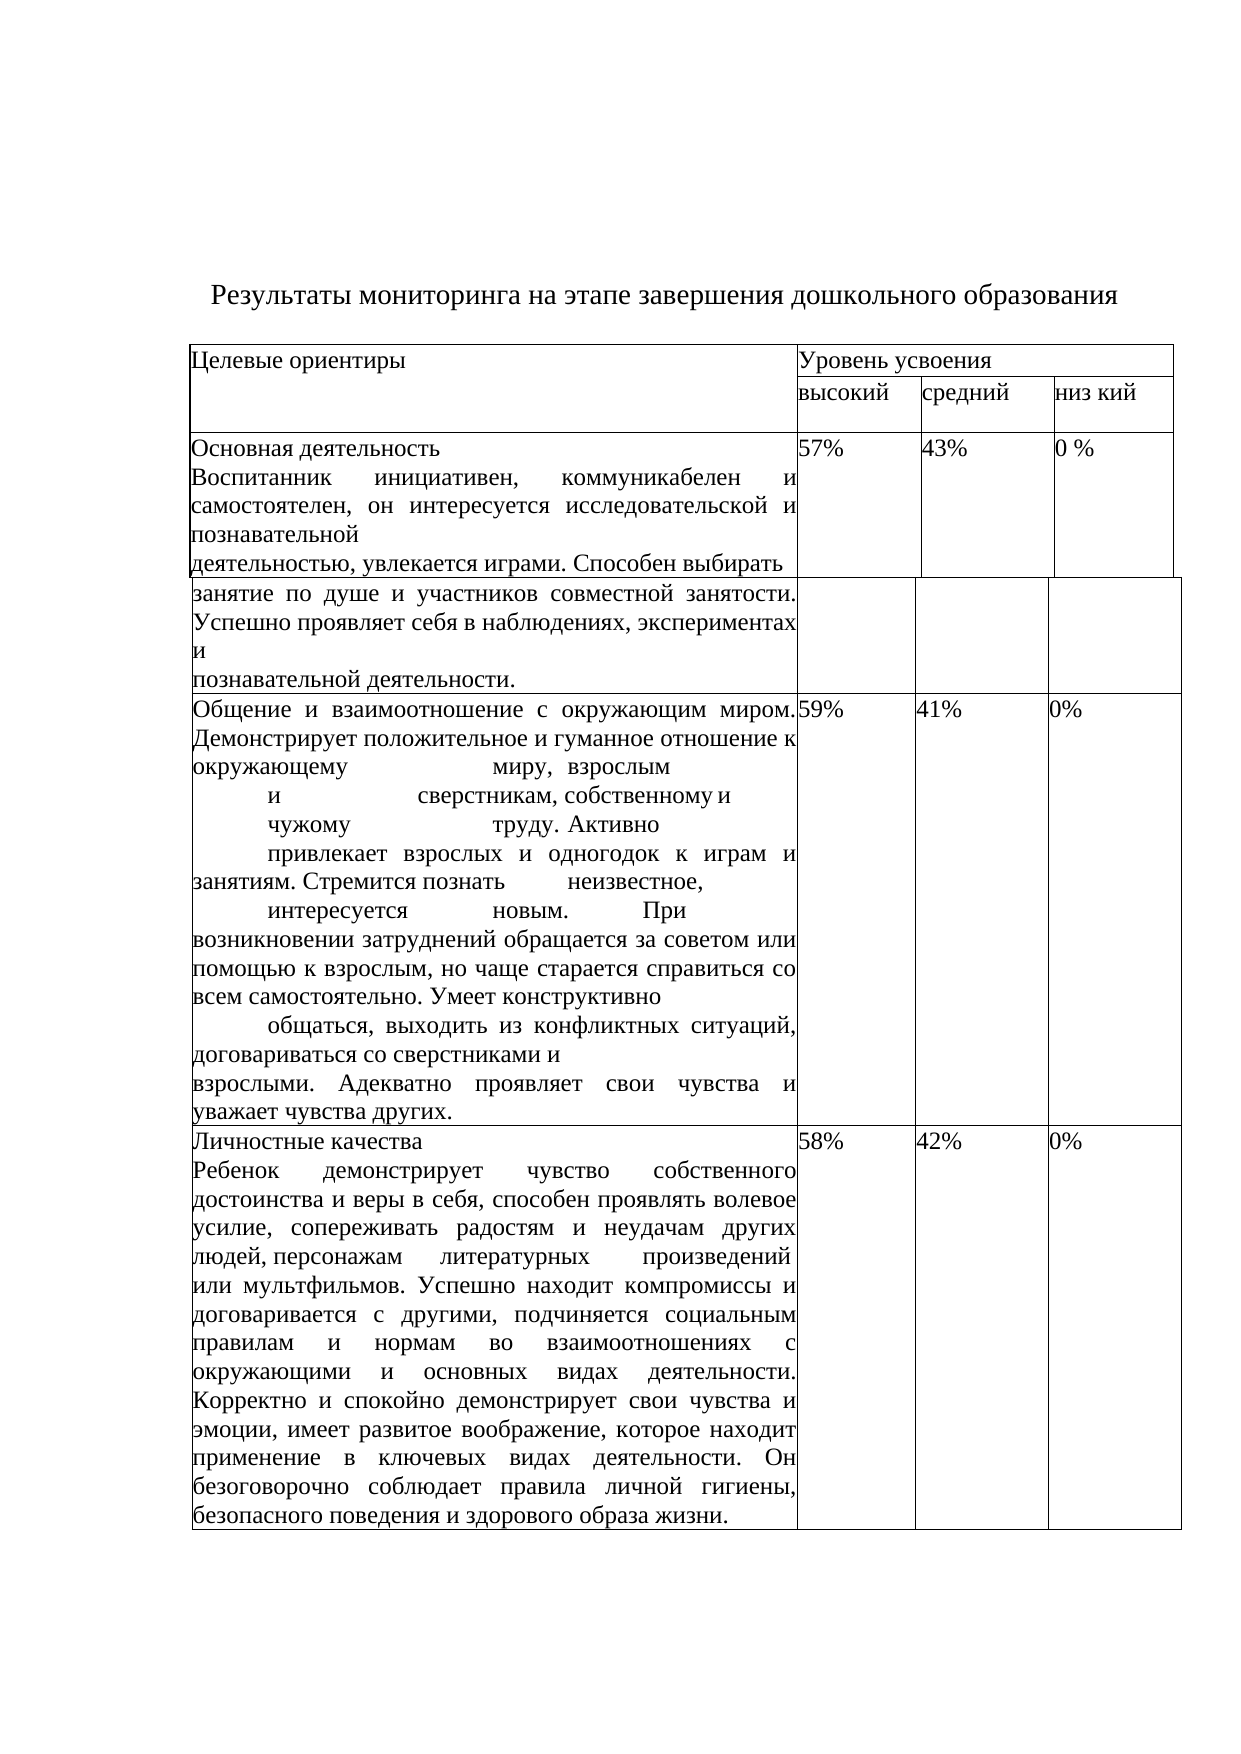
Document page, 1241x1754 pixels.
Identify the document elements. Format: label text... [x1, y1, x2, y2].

table_header Целевые ориентиры [191, 345, 797, 432]
table_cell 59% [798, 694, 915, 1125]
table_cell Личностные качества Ребенок демонстрирует чувство собственного достоинства и веры в себя, способен проявлять волевое усилие, сопереживать радостям и неудачам других людей, персонажам литературных произведений или мультфильмов. Успешно находит компромиссы и договаривается с другими, подчиняется социальным правилам и нормам во взаимоотношениях с окружающими и основных видах деятельности. Корректно и спокойно демонстрирует свои чувства и эмоции, имеет развитое воображение, которое находит применение в ключевых видах деятельности. Он безоговорочно соблюдает правила личной гигиены, безопасного поведения и здорового образа жизни. [193, 1126, 797, 1529]
table_cell 0% [1049, 1126, 1181, 1529]
table_cell 58% [798, 1126, 915, 1529]
text Результаты мониторинга на этапе завершения дошкольного образования [177, 277, 1152, 310]
table_cell средний [922, 377, 1054, 432]
table_cell 43% [922, 433, 1054, 577]
table_cell 42% [916, 1126, 1048, 1529]
table_cell 0 % [1055, 433, 1173, 577]
table_cell низ кий [1055, 377, 1173, 432]
table_cell Общение и взаимоотношение с окружающим миром. Демонстрирует положительное и гуманное отношение к окружающему миру, взрослым и сверстникам, собственному и чужому труду. Активно привлекает взрослых и одногодок к играм и занятиям. Стремится познать неизвестное, интересуется новым. При возникновении затруднений обращается за советом или помощью к взрослым, но чаще старается справиться со всем самостоятельно. Умеет конструктивно общаться, выходить из конфликтных ситуаций, договариваться со сверстниками и взрослыми. Адекватно проявляет свои чувства и уважает чувства других. [193, 694, 797, 1125]
table_cell 0% [1049, 694, 1181, 1125]
table_cell Основная деятельность Воспитанник инициативен, коммуникабелен и самостоятелен, он интересуется исследовательской и познавательной деятельностью, увлекается играми. Способен выбирать [191, 433, 797, 577]
table_header Уровень усвоения [798, 345, 1173, 376]
table_cell [1049, 578, 1181, 693]
table_cell [798, 578, 915, 693]
table_cell [916, 578, 1048, 693]
table_cell занятие по душе и участников совместной занятости. Успешно проявляет себя в наблюдениях, экспериментах и познавательной деятельности. [193, 578, 797, 693]
table_cell 57% [798, 433, 921, 577]
table_cell высокий [798, 377, 921, 432]
table_cell 41% [916, 694, 1048, 1125]
